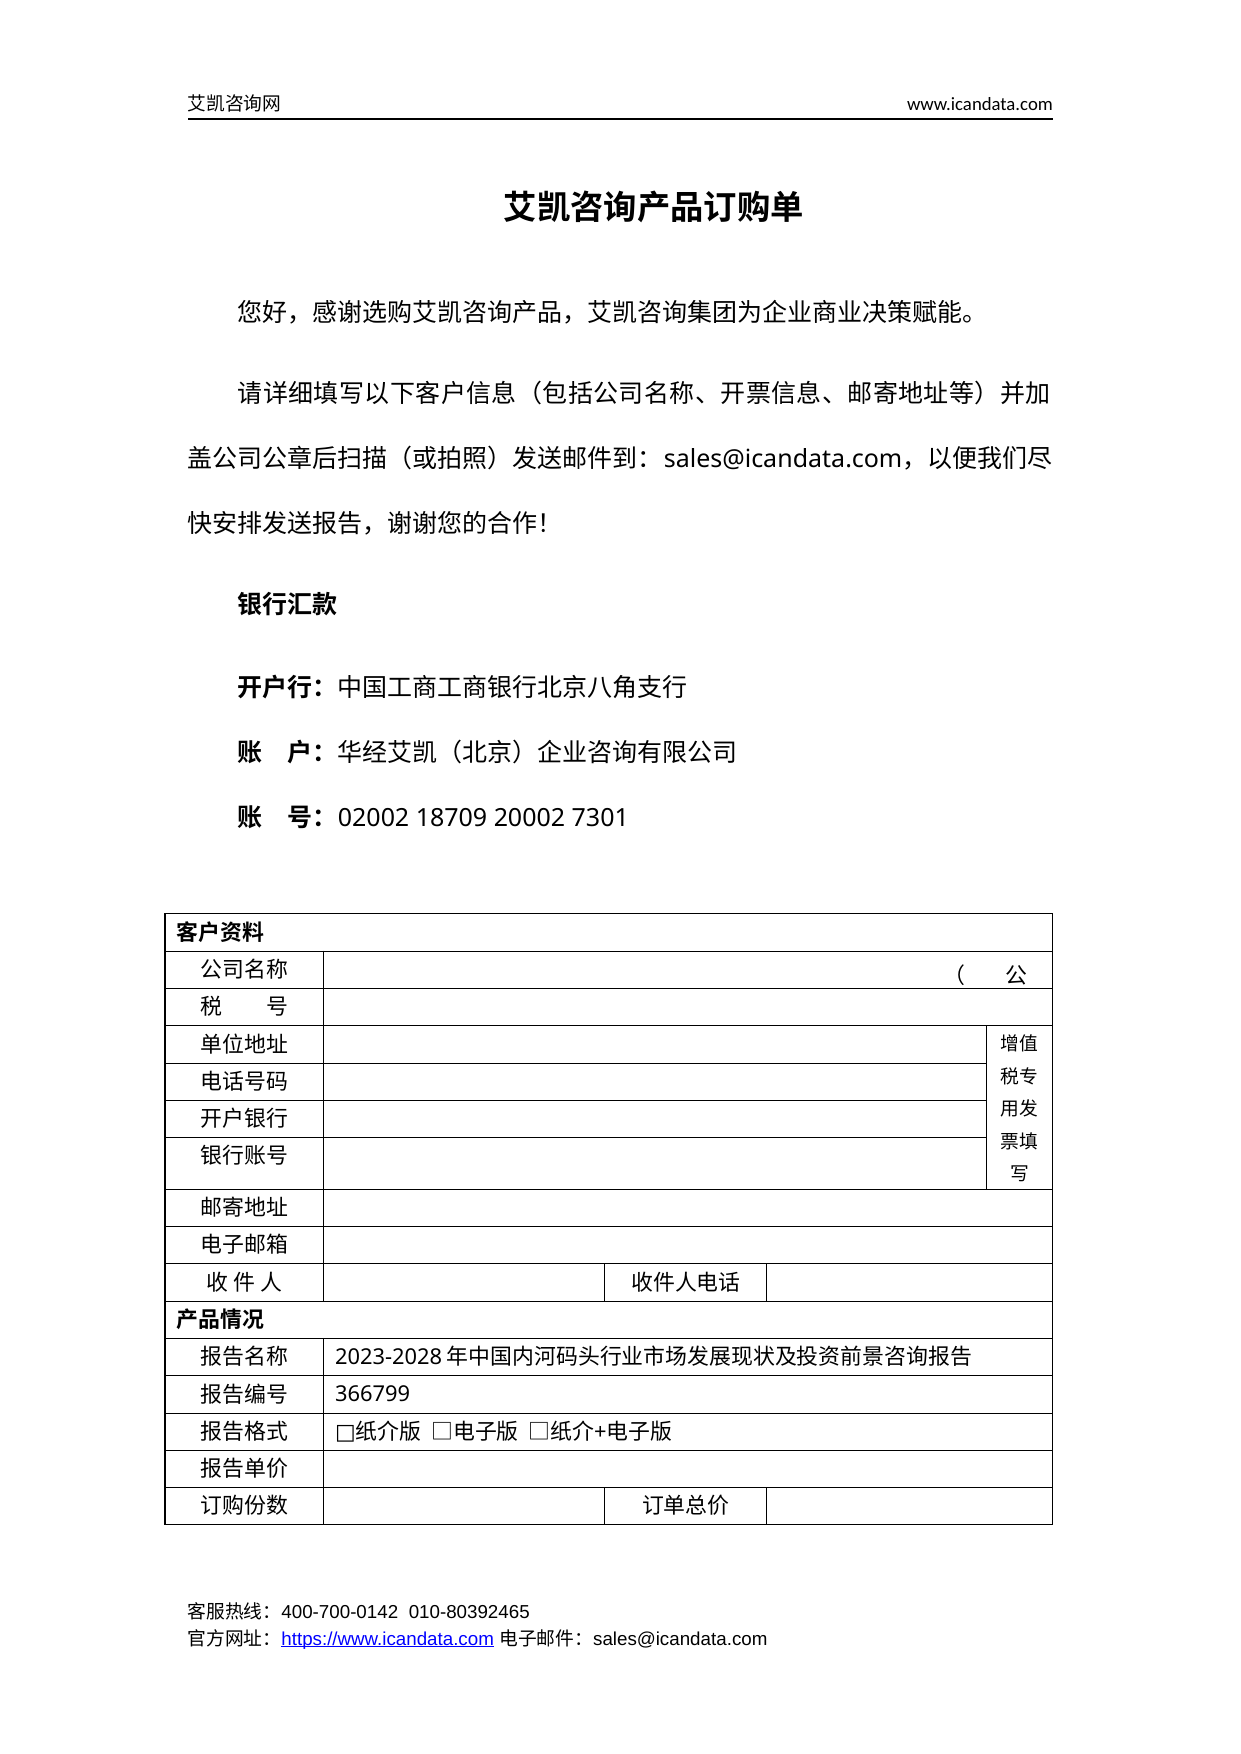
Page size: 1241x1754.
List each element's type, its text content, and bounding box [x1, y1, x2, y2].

table_cell [324, 1227, 1052, 1263]
table_cell 报告单价 [166, 1451, 323, 1487]
text 开户行：中国工商工商银行北京八角支行 [187, 653, 1053, 718]
table_cell 电话号码 [166, 1064, 323, 1100]
table_cell 税 号 [166, 989, 323, 1025]
text 您好，感谢选购艾凯咨询产品，艾凯咨询集团为企业商业决策赋能。 [187, 278, 1053, 343]
table_cell [324, 1264, 604, 1301]
table_cell [324, 1101, 986, 1137]
table_cell [324, 1064, 986, 1100]
table_cell 邮寄地址 [166, 1190, 323, 1226]
table_cell 增值税专用发票填写 [987, 1026, 1052, 1189]
text 银行汇款 [187, 570, 1053, 635]
table_cell 订单总价 [605, 1488, 766, 1524]
table_cell [324, 1138, 986, 1189]
table_cell [324, 1190, 1052, 1226]
table_cell 2023-2028年中国内河码头行业市场发展现状及投资前景咨询报告 [324, 1339, 1052, 1375]
table_cell 公司名称 [166, 952, 323, 988]
table_cell [324, 1026, 986, 1062]
table_cell 报告格式 [166, 1414, 323, 1450]
table_cell 报告编号 [166, 1376, 323, 1412]
table_cell □纸介版 □电子版 □纸介+电子版 [324, 1414, 1052, 1450]
table_cell [324, 1451, 1052, 1487]
table_cell [767, 1488, 1052, 1524]
table_cell 报告名称 [166, 1339, 323, 1375]
table_cell 银行账号 [166, 1138, 323, 1189]
table_cell 收 件 人 [166, 1264, 323, 1301]
text 艾凯咨询产品订购单 [187, 172, 1053, 237]
table_cell [324, 989, 1052, 1025]
table_cell [324, 952, 1052, 988]
table_cell [767, 1264, 1052, 1301]
table_cell 366799 [324, 1376, 1052, 1412]
table_cell 订购份数 [166, 1488, 323, 1524]
table_cell 产品情况 [166, 1302, 1052, 1338]
text 请详细填写以下客户信息（包括公司名称、开票信息、邮寄地址等）并加盖公司公章后扫描（或拍照）发送邮件到：sales@icandata.com，以便我们尽快安排发送报告，谢谢您的合作！ [187, 359, 1053, 554]
table_cell 开户银行 [166, 1101, 323, 1137]
text 账 号：02002 18709 20002 7301 [187, 783, 1053, 848]
table_cell 电子邮箱 [166, 1227, 323, 1263]
table_header 客户资料 [166, 914, 1052, 951]
text 账 户：华经艾凯（北京）企业咨询有限公司 [187, 718, 1053, 783]
table_cell [324, 1488, 604, 1524]
table_cell 收件人电话 [605, 1264, 766, 1301]
table_cell 单位地址 [166, 1026, 323, 1062]
